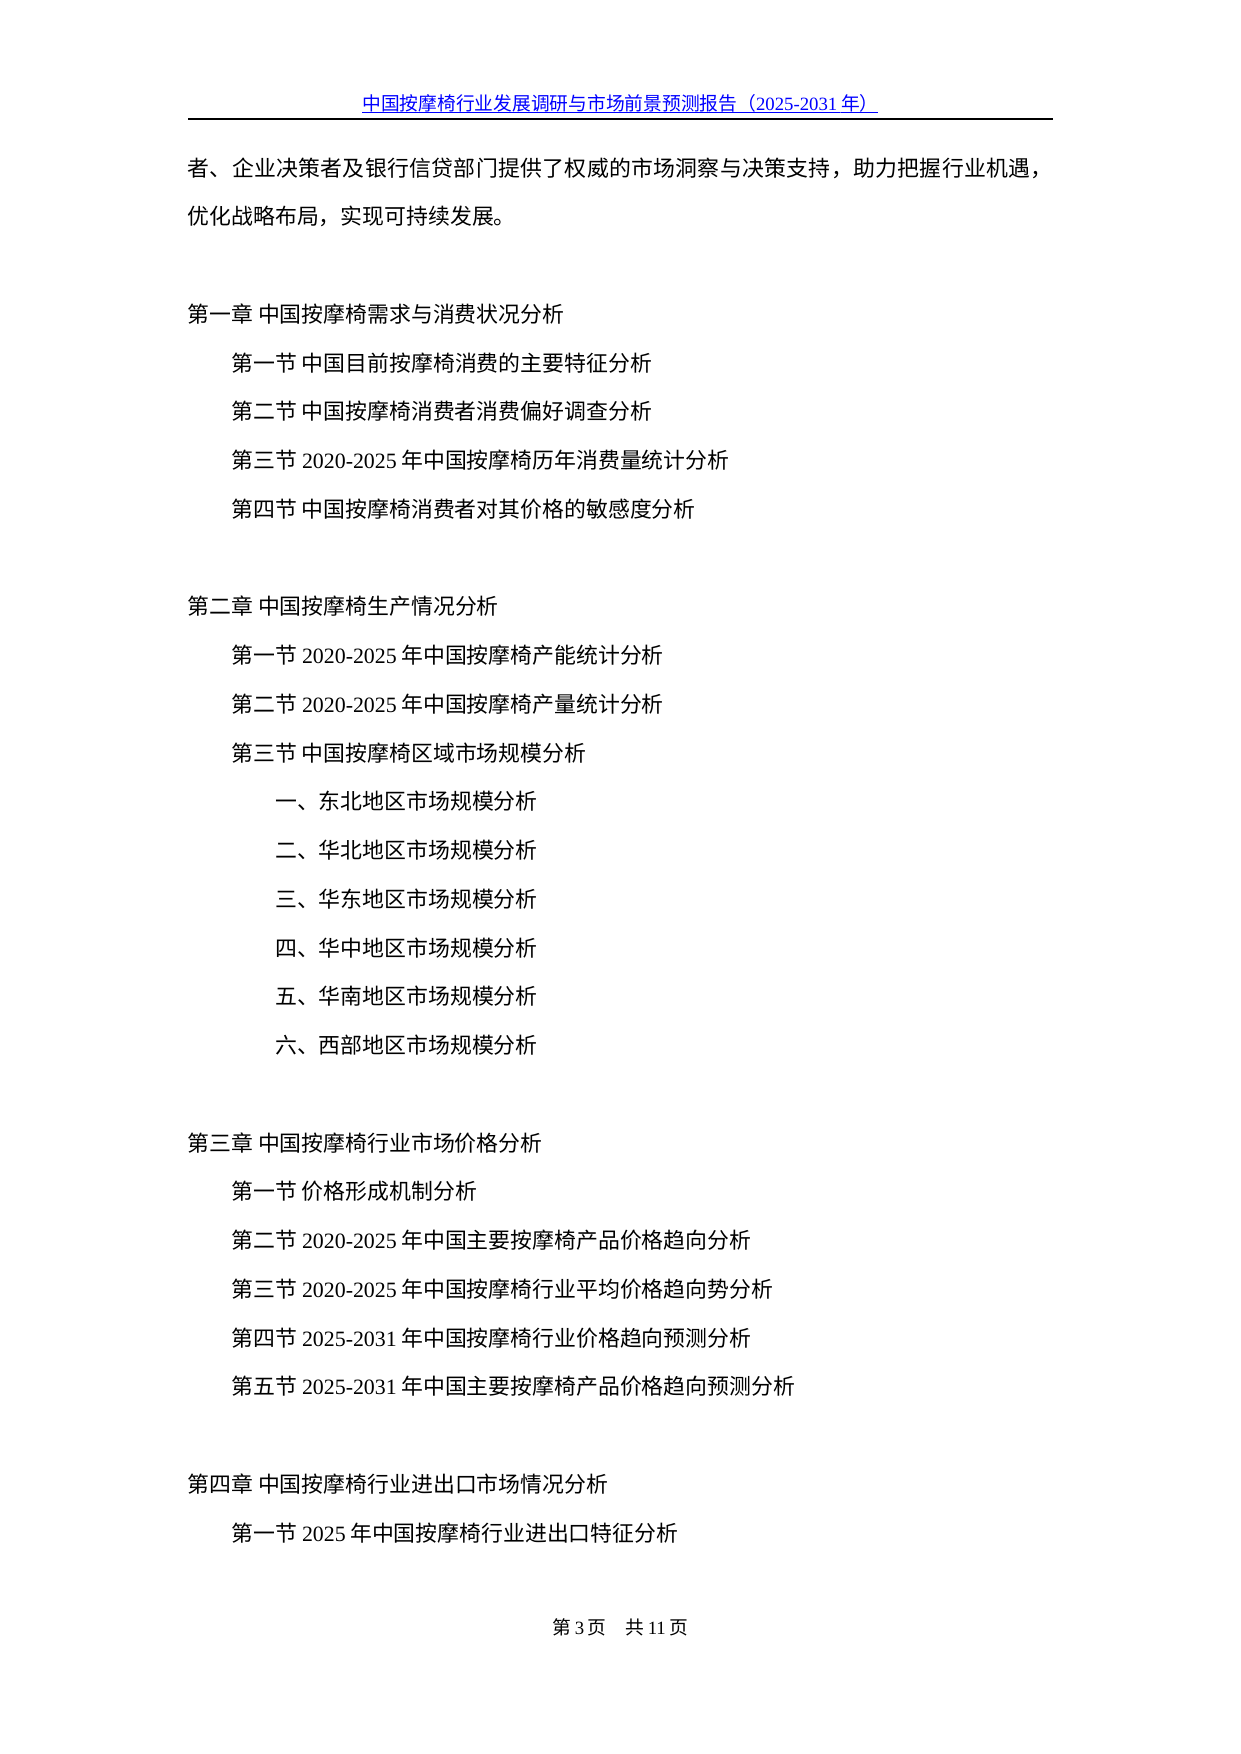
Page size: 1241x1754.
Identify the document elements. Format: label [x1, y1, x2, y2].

text [187, 150, 1053, 1548]
